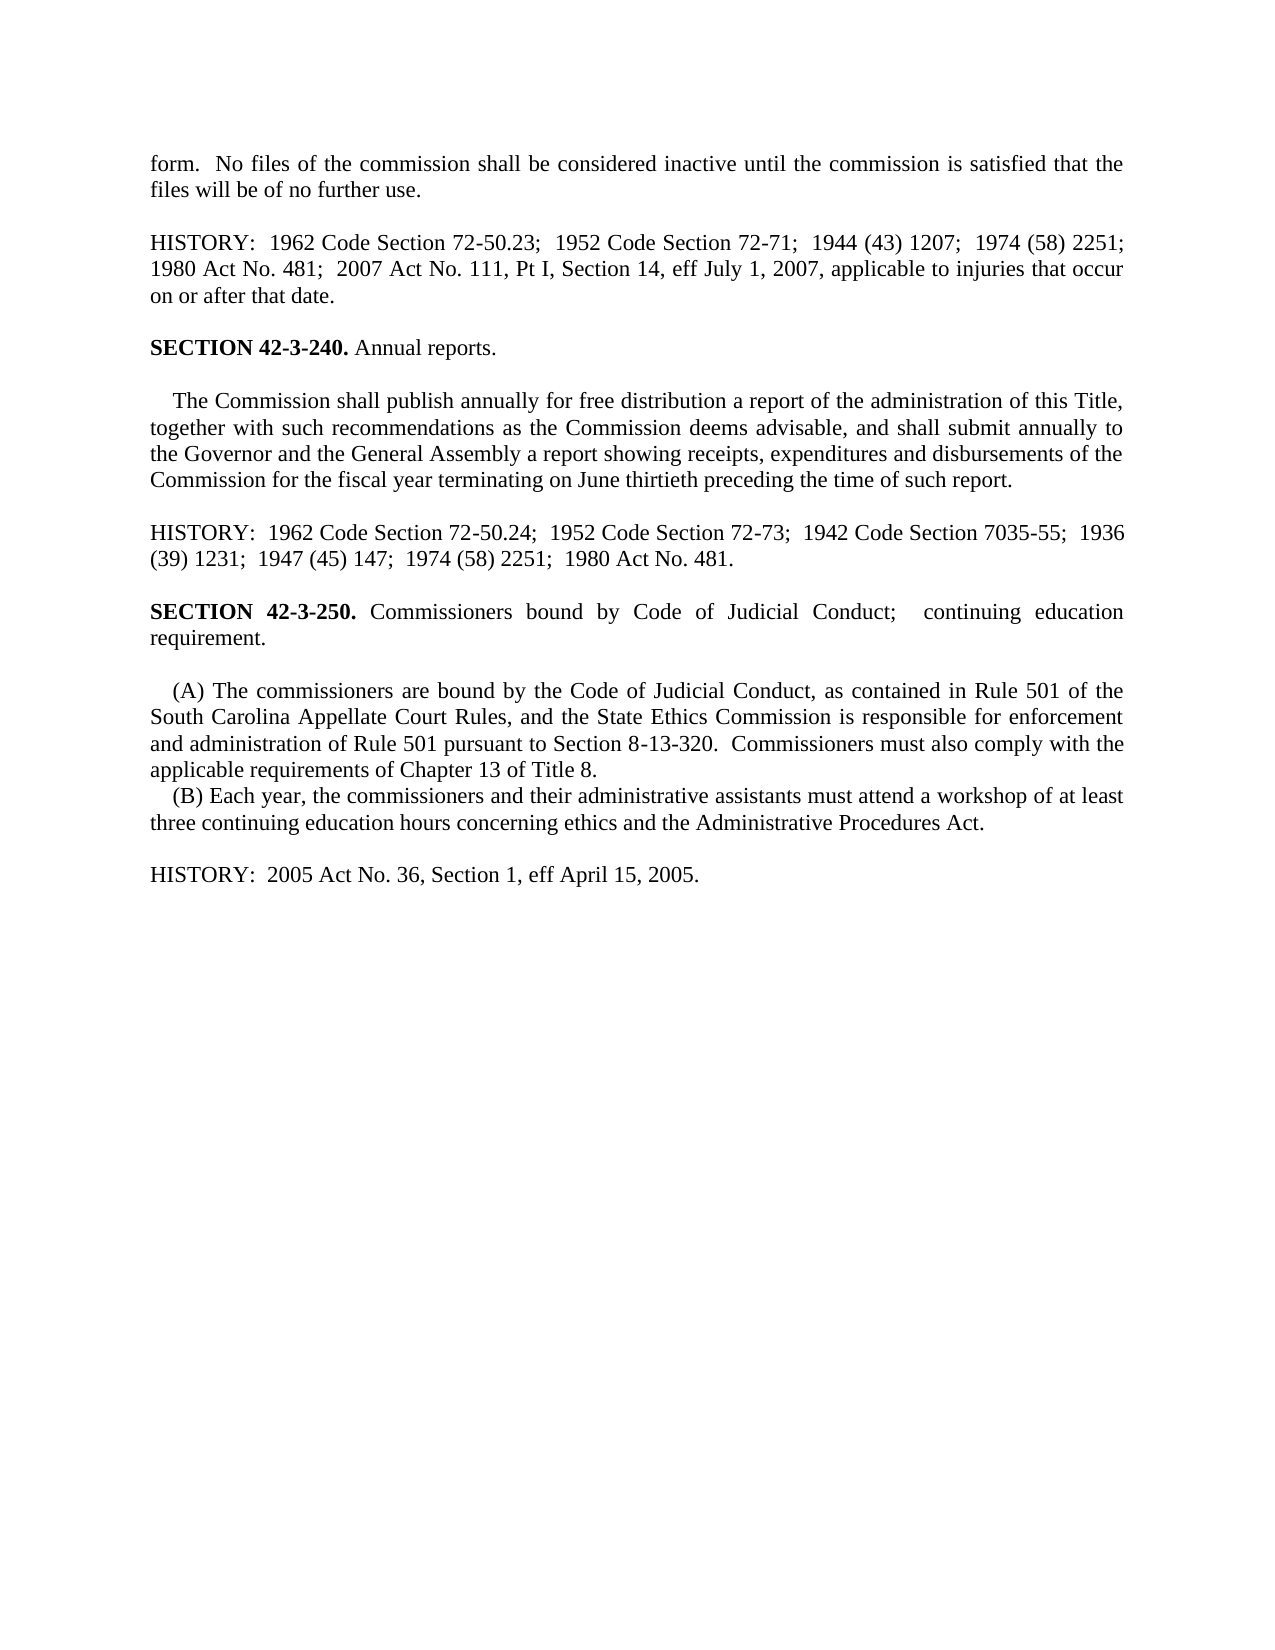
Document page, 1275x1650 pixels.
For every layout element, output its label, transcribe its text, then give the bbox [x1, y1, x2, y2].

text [150, 150, 1125, 203]
text HISTORY: 1962 Code Section 72-50.23; 1952 Code Section 72-71; 1944 (43) 1207; 1974 (58) 2251; 1980 Act No. 481; 2007 Act No. 111, Pt I, Section 14, eff July 1, 2007, applicable to injuries that occur on or after that date. [150, 229, 1125, 308]
text (B) Each year, the commissioners and their administrative assistants must attend a workshop of at least three continuing education hours concerning ethics and the Administrative Procedures Act. [150, 782, 1125, 835]
text SECTION 42-3-240. Annual reports. [150, 334, 1125, 361]
text SECTION 42-3-250. Commissioners bound by Code of Judicial Conduct; continuing education requirement. [150, 598, 1125, 651]
text HISTORY: 1962 Code Section 72-50.24; 1952 Code Section 72-73; 1942 Code Section 7035-55; 1936 (39) 1231; 1947 (45) 147; 1974 (58) 2251; 1980 Act No. 481. [150, 519, 1125, 572]
text HISTORY: 2005 Act No. 36, Section 1, eff April 15, 2005. [150, 862, 1125, 888]
text (A) The commissioners are bound by the Code of Judicial Conduct, as contained in Rule 501 of the South Carolina Appellate Court Rules, and the State Ethics Commission is responsible for enforcement and administration of Rule 501 pursuant to Section 8-13-320. Commissioners must also comply with the applicable requirements of Chapter 13 of Title 8. [150, 677, 1125, 782]
text The Commission shall publish annually for free distribution a report of the administration of this Title, together with such recommendations as the Commission deems advisable, and shall submit annually to the Governor and the General Assembly a report showing receipts, expenditures and disbursements of the Commission for the fiscal year terminating on June thirtieth preceding the time of such report. [150, 387, 1125, 493]
